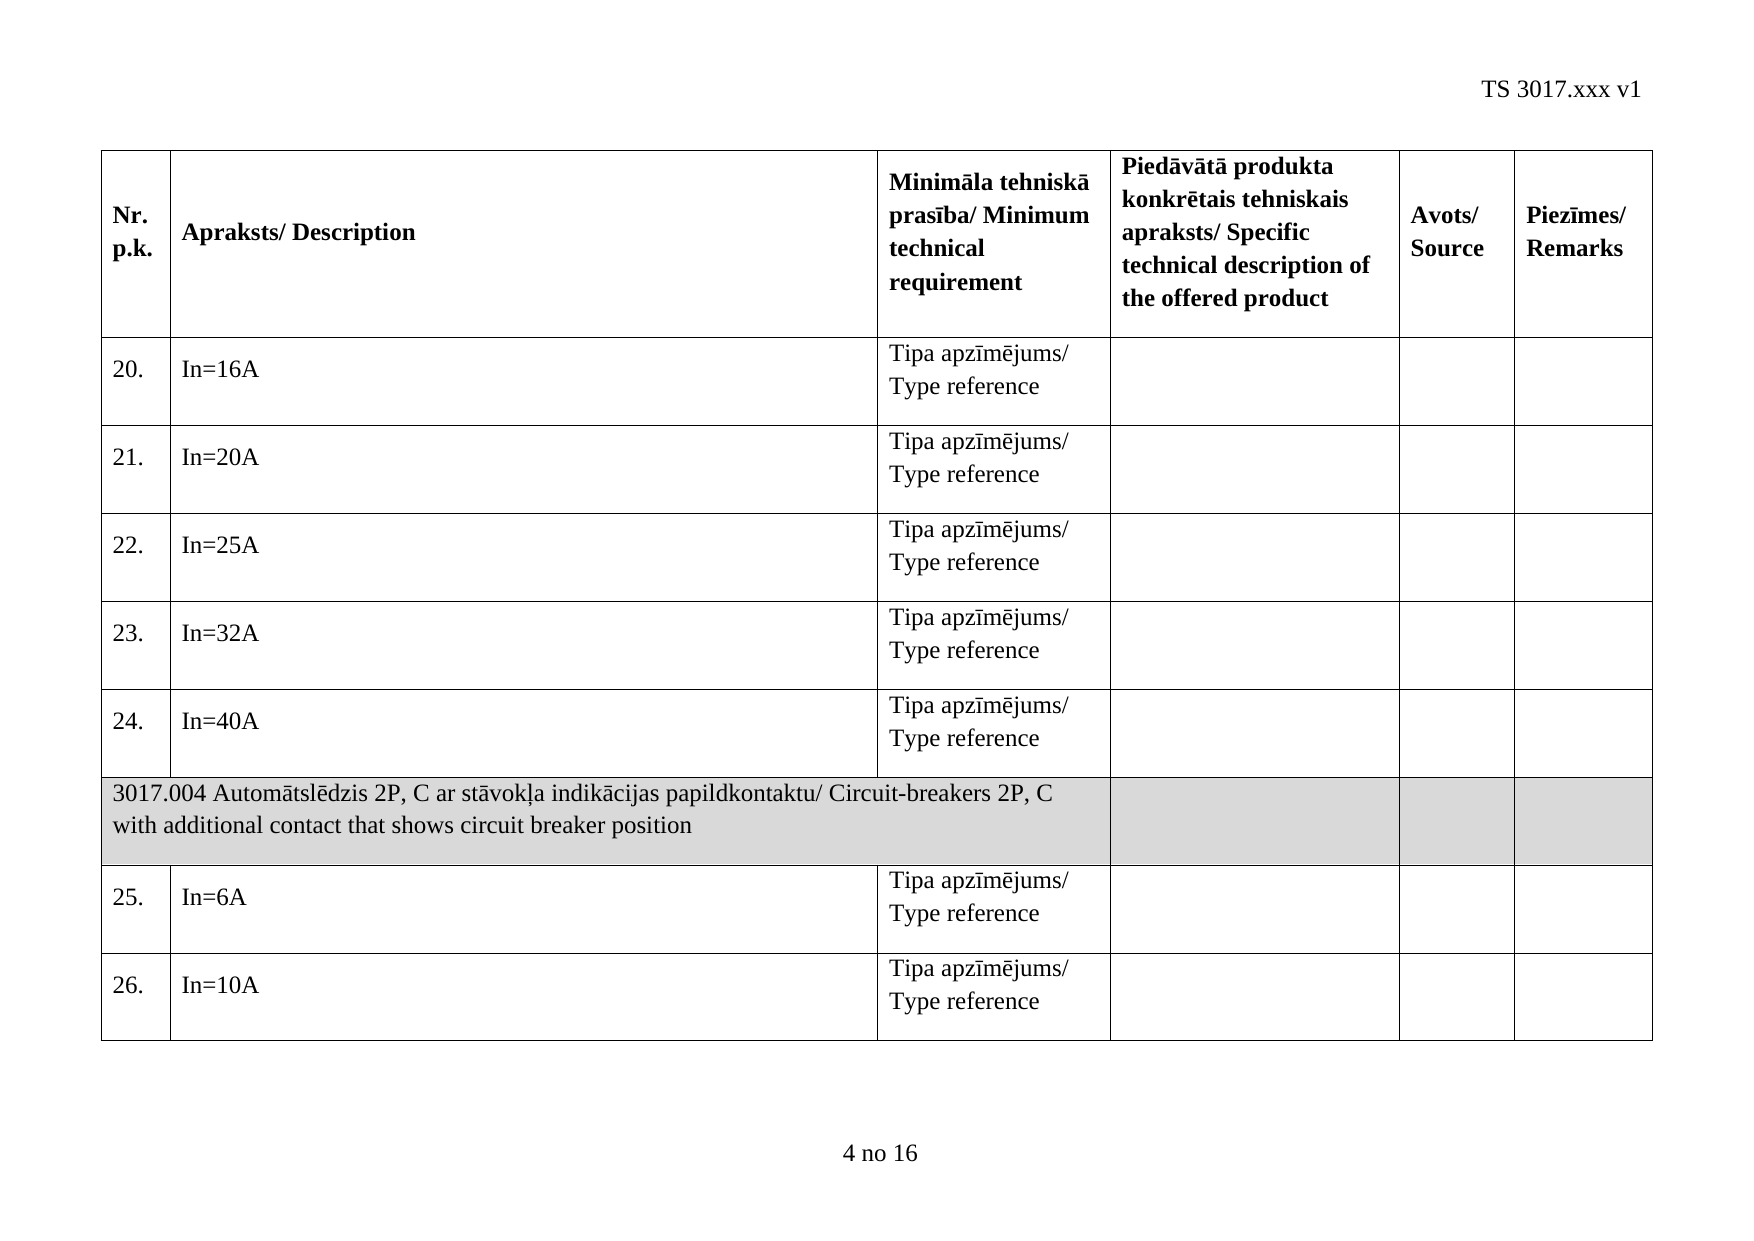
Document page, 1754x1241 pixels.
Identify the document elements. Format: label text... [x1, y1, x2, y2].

table_cell Tipa apzīmējums/ Type reference [878, 426, 1110, 513]
table_cell [1400, 338, 1514, 425]
table_header Piedāvātā produkta konkrētais tehniskais apraksts/ Specific technical description of the offered product [1111, 151, 1399, 337]
table_cell In=16A [171, 338, 877, 425]
table_cell [1515, 426, 1652, 513]
table_cell [1515, 954, 1652, 1040]
table_cell [1111, 514, 1399, 601]
table_cell [1400, 866, 1514, 952]
table_cell In=32A [171, 602, 877, 689]
table_cell [1515, 602, 1652, 689]
table_cell [102, 338, 170, 425]
table_cell In=20A [171, 426, 877, 513]
table_cell [1111, 778, 1399, 864]
table_header Apraksts/ Description [171, 151, 877, 337]
table_header Piezīmes/ Remarks [1515, 151, 1652, 337]
table_cell [1515, 514, 1652, 601]
table_cell Tipa apzīmējums/ Type reference [878, 514, 1110, 601]
table_cell Tipa apzīmējums/ Type reference [878, 338, 1110, 425]
table_cell In=6A [171, 866, 877, 952]
table_cell [102, 514, 170, 601]
table_cell [1515, 690, 1652, 777]
table_cell [1111, 690, 1399, 777]
table_cell [1515, 866, 1652, 952]
table_cell Tipa apzīmējums/ Type reference [878, 866, 1110, 952]
table_cell [1111, 866, 1399, 952]
table_cell [1400, 514, 1514, 601]
table_cell [1515, 778, 1652, 864]
table_cell [102, 602, 170, 689]
table_cell [1111, 602, 1399, 689]
table_cell [1400, 602, 1514, 689]
table_cell [102, 954, 170, 1040]
table_cell 3017.004 Automātslēdzis 2P, C ar stāvokļa indikācijas papildkontaktu/ Circuit-breakers 2P, C with additional contact that shows circuit breaker position [102, 778, 1110, 864]
table_cell [102, 866, 170, 952]
table_cell Tipa apzīmējums/ Type reference [878, 954, 1110, 1040]
table_cell [1111, 954, 1399, 1040]
table_header Avots/ Source [1400, 151, 1514, 337]
table_cell [1400, 954, 1514, 1040]
table_cell Tipa apzīmējums/ Type reference [878, 602, 1110, 689]
table_cell In=40A [171, 690, 877, 777]
table_header Minimāla tehniskā prasība/ Minimum technical requirement [878, 151, 1110, 337]
table_cell [102, 426, 170, 513]
table_cell In=10A [171, 954, 877, 1040]
table_cell [1515, 338, 1652, 425]
table_cell [1111, 338, 1399, 425]
table_cell [1400, 690, 1514, 777]
table_cell Tipa apzīmējums/ Type reference [878, 690, 1110, 777]
table_cell [1400, 778, 1514, 864]
table_cell [102, 690, 170, 777]
table_header Nr. p.k. [102, 151, 170, 337]
table_cell In=25A [171, 514, 877, 601]
table_cell [1400, 426, 1514, 513]
table_cell [1111, 426, 1399, 513]
